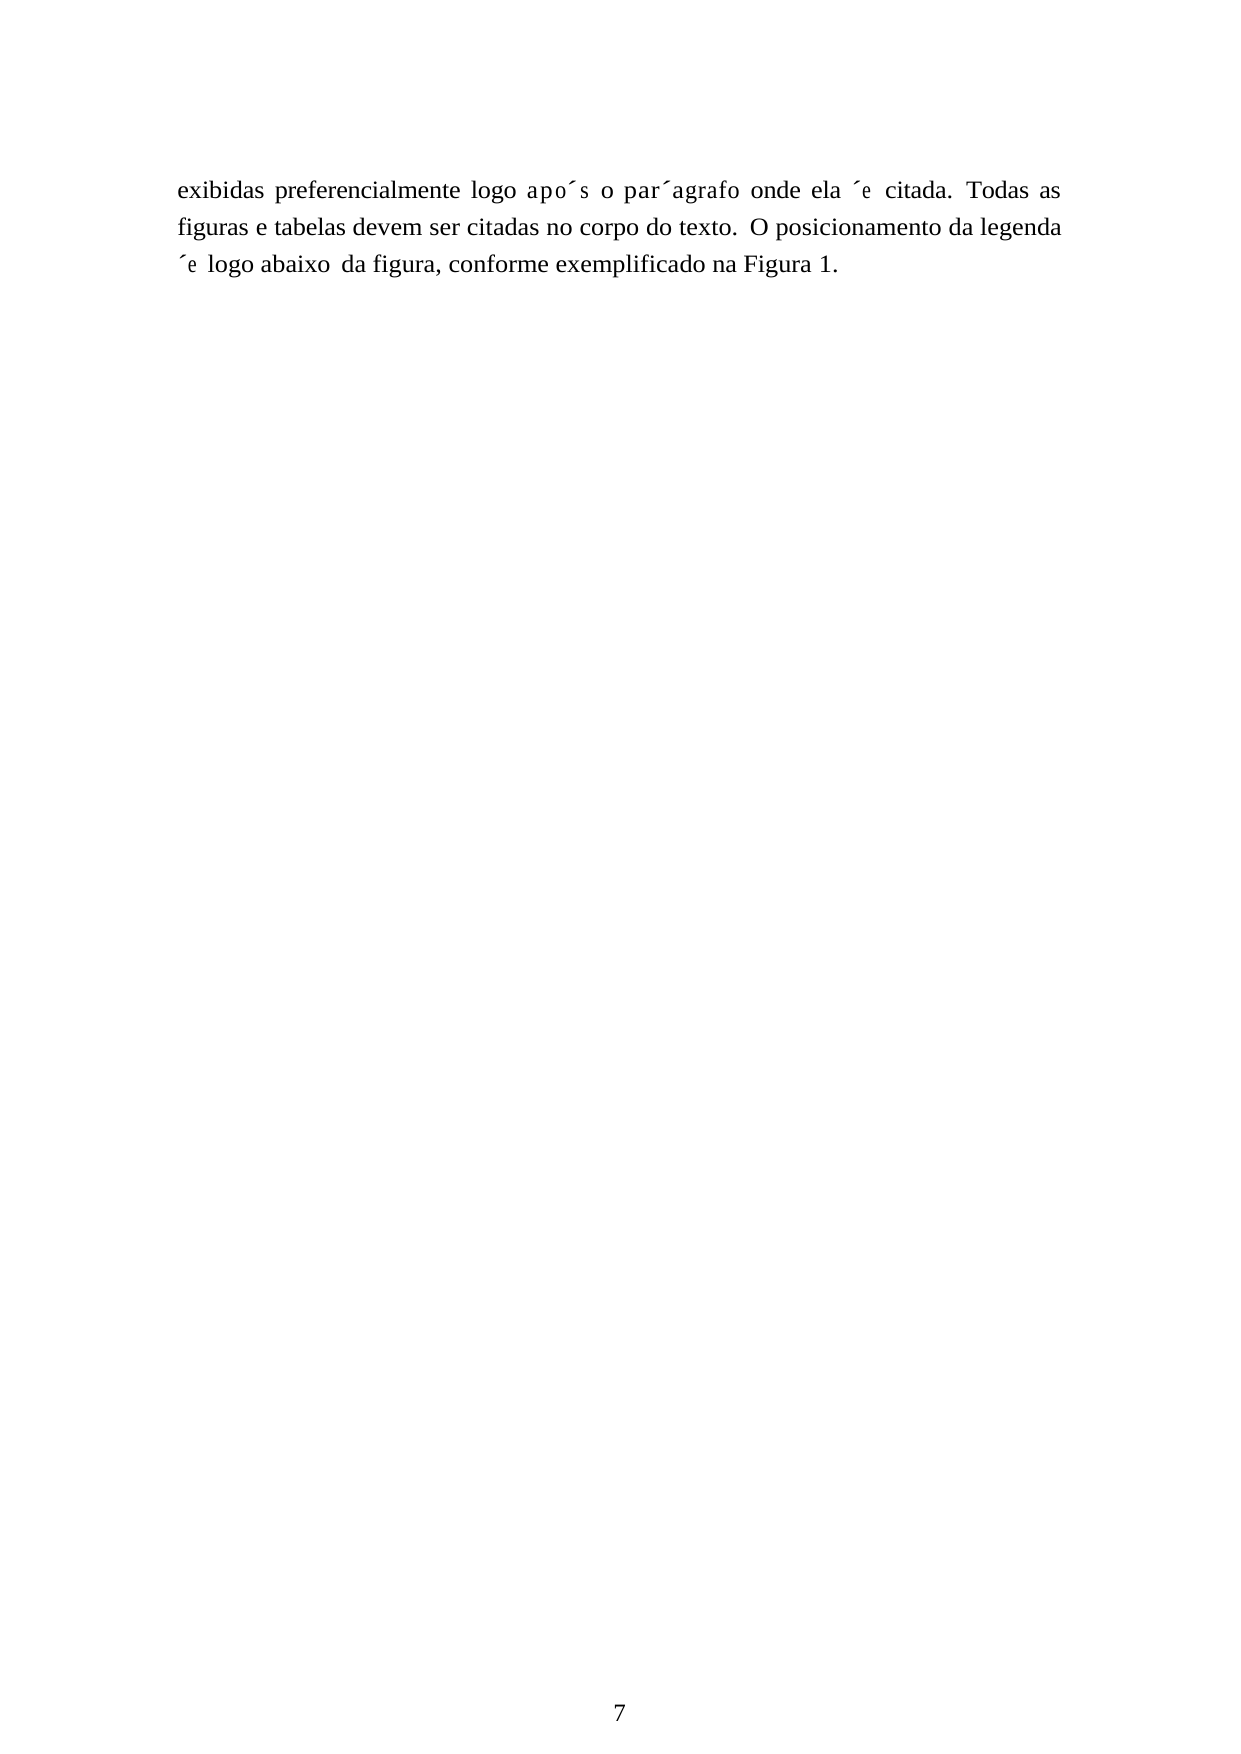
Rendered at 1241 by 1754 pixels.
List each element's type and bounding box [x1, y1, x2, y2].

text [177, 175, 1062, 278]
